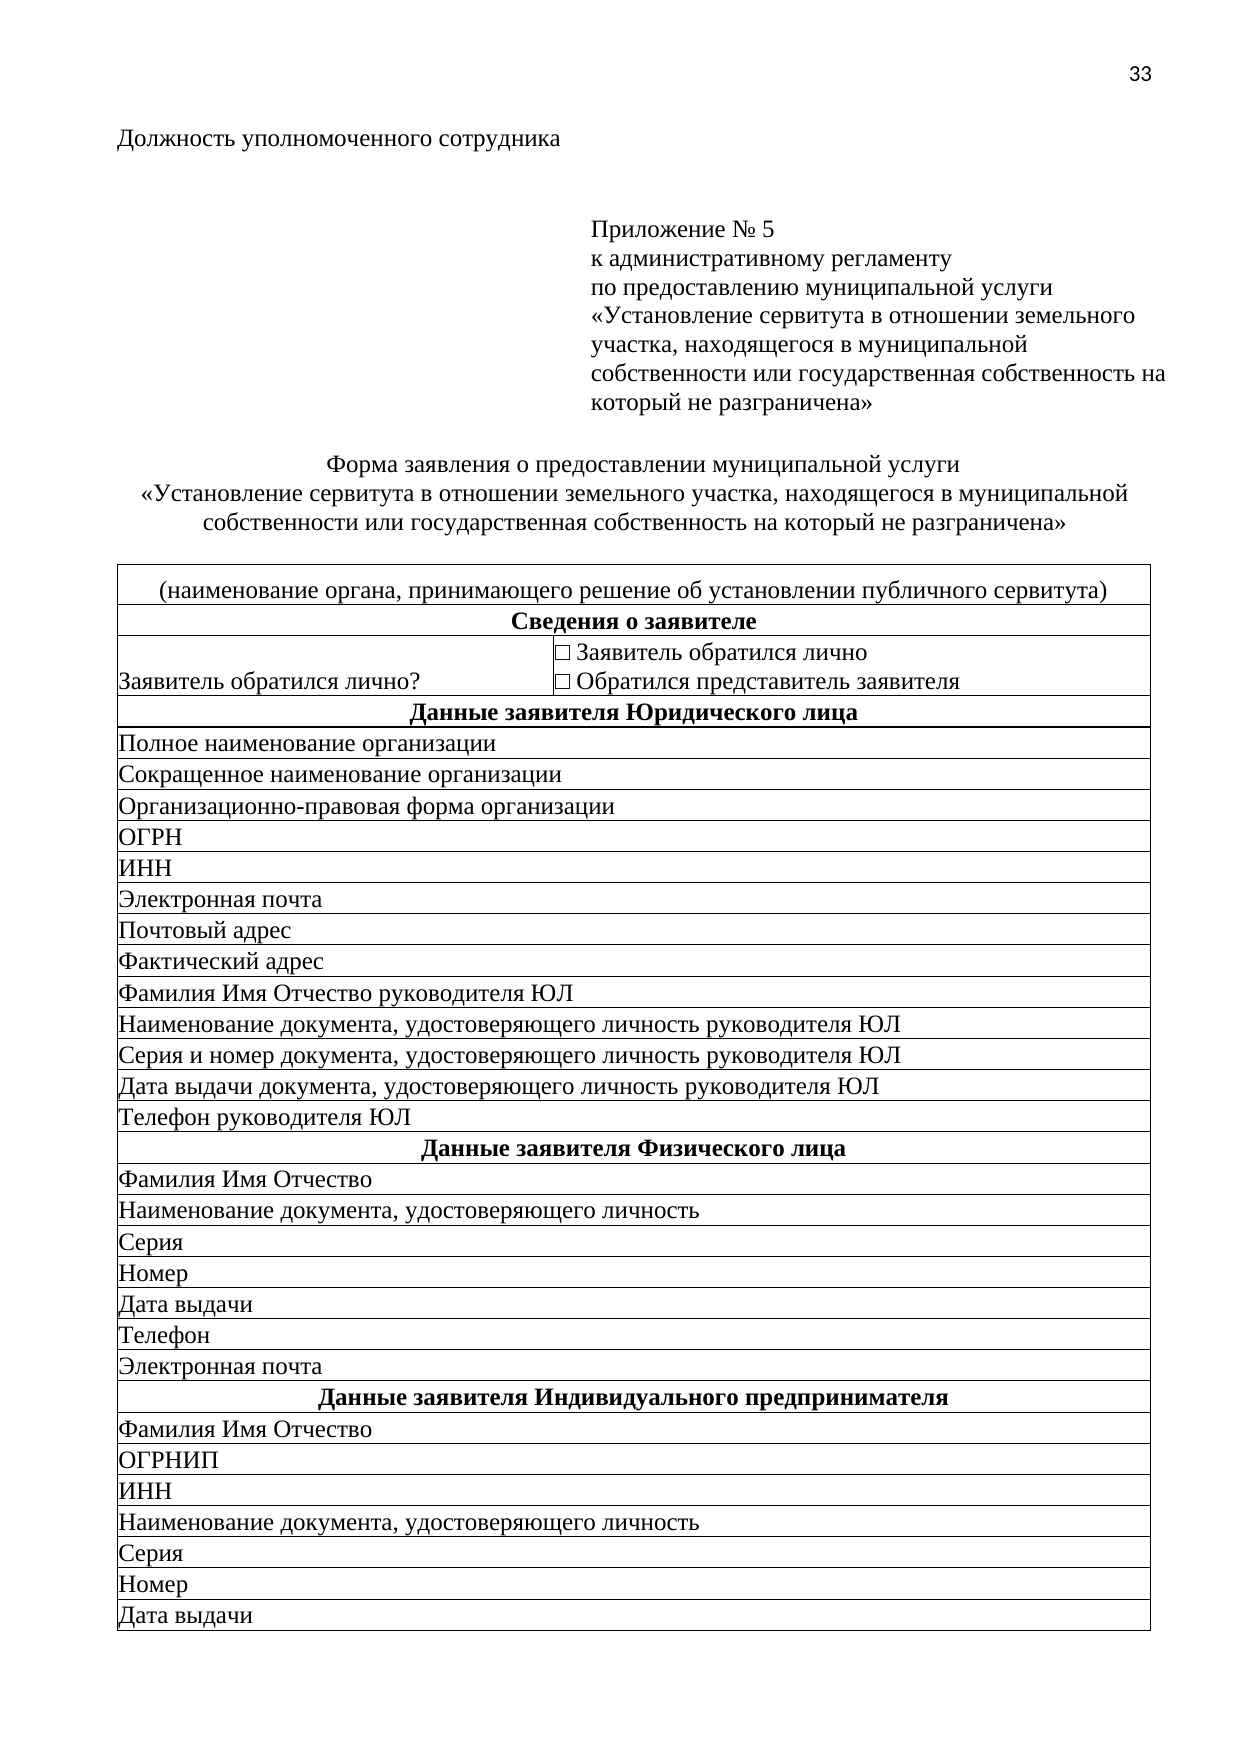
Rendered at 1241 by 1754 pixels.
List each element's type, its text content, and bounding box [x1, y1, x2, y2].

text Должность уполномоченного сотрудника [117, 123, 1152, 152]
text Приложение № 5 [591, 214, 1152, 243]
table_cell Сокращенное наименование организации [118, 759, 1150, 789]
table_cell Дата выдачи [118, 1600, 1150, 1629]
table_cell Электронная почта [118, 883, 1150, 913]
table_cell Данные заявителя Физического лица [118, 1132, 1150, 1162]
table_cell Дата выдачи документа, удостоверяющего личность руководителя ЮЛ [118, 1070, 1150, 1100]
table_cell Почтовый адрес [118, 914, 1150, 944]
table_cell Наименование документа, удостоверяющего личность [118, 1506, 1150, 1536]
table_cell Электронная почта [118, 1350, 1150, 1380]
table_cell □ Заявитель обратился лично □ Обратился представитель заявителя [554, 636, 1150, 695]
table_cell Организационно-правовая форма организации [118, 790, 1150, 820]
table_cell ИНН [118, 1475, 1150, 1505]
table_cell ОГРН [118, 821, 1150, 851]
text «Установление сервитута в отношении земельного участка, находящегося в муниципальной собственности или государственная собственность на который не разграничена» [117, 478, 1152, 535]
table_cell Фамилия Имя Отчество руководителя ЮЛ [118, 977, 1150, 1007]
table_cell Телефон руководителя ЮЛ [118, 1101, 1150, 1131]
table_cell Фактический адрес [118, 945, 1150, 976]
table_cell Телефон [118, 1319, 1150, 1349]
table_cell Серия и номер документа, удостоверяющего личность руководителя ЮЛ [118, 1039, 1150, 1069]
text по предоставлению муниципальной услуги «Установление сервитута в отношении земельного участка, находящегося в муниципальной собственности или государственная собственность на который не разграничена» [591, 272, 1167, 416]
text Форма заявления о предоставлении муниципальной услуги [135, 449, 1152, 478]
table_cell Данные заявителя Юридического лица [118, 696, 1150, 726]
table_cell Серия [118, 1226, 1150, 1256]
table_header (наименование органа, принимающего решение об установлении публичного сервитута) [118, 565, 1150, 604]
table_cell Номер [118, 1568, 1150, 1598]
table_cell Номер [118, 1257, 1150, 1287]
table_cell Фамилия Имя Отчество [118, 1164, 1150, 1193]
table_cell Сведения о заявителе [118, 605, 1150, 635]
table_cell Заявитель обратился лично? [118, 636, 553, 695]
text к административному регламенту [502, 243, 1167, 272]
table_cell Наименование документа, удостоверяющего личность руководителя ЮЛ [118, 1008, 1150, 1038]
table_cell Фамилия Имя Отчество [118, 1413, 1150, 1443]
table_cell Наименование документа, удостоверяющего личность [118, 1195, 1150, 1225]
table_cell Данные заявителя Индивидуального предпринимателя [118, 1381, 1150, 1412]
table_cell Серия [118, 1537, 1150, 1567]
table_cell Полное наименование организации [118, 728, 1150, 757]
table_cell ИНН [118, 852, 1150, 882]
table_cell ОГРНИП [118, 1444, 1150, 1474]
table_cell Дата выдачи [118, 1288, 1150, 1318]
